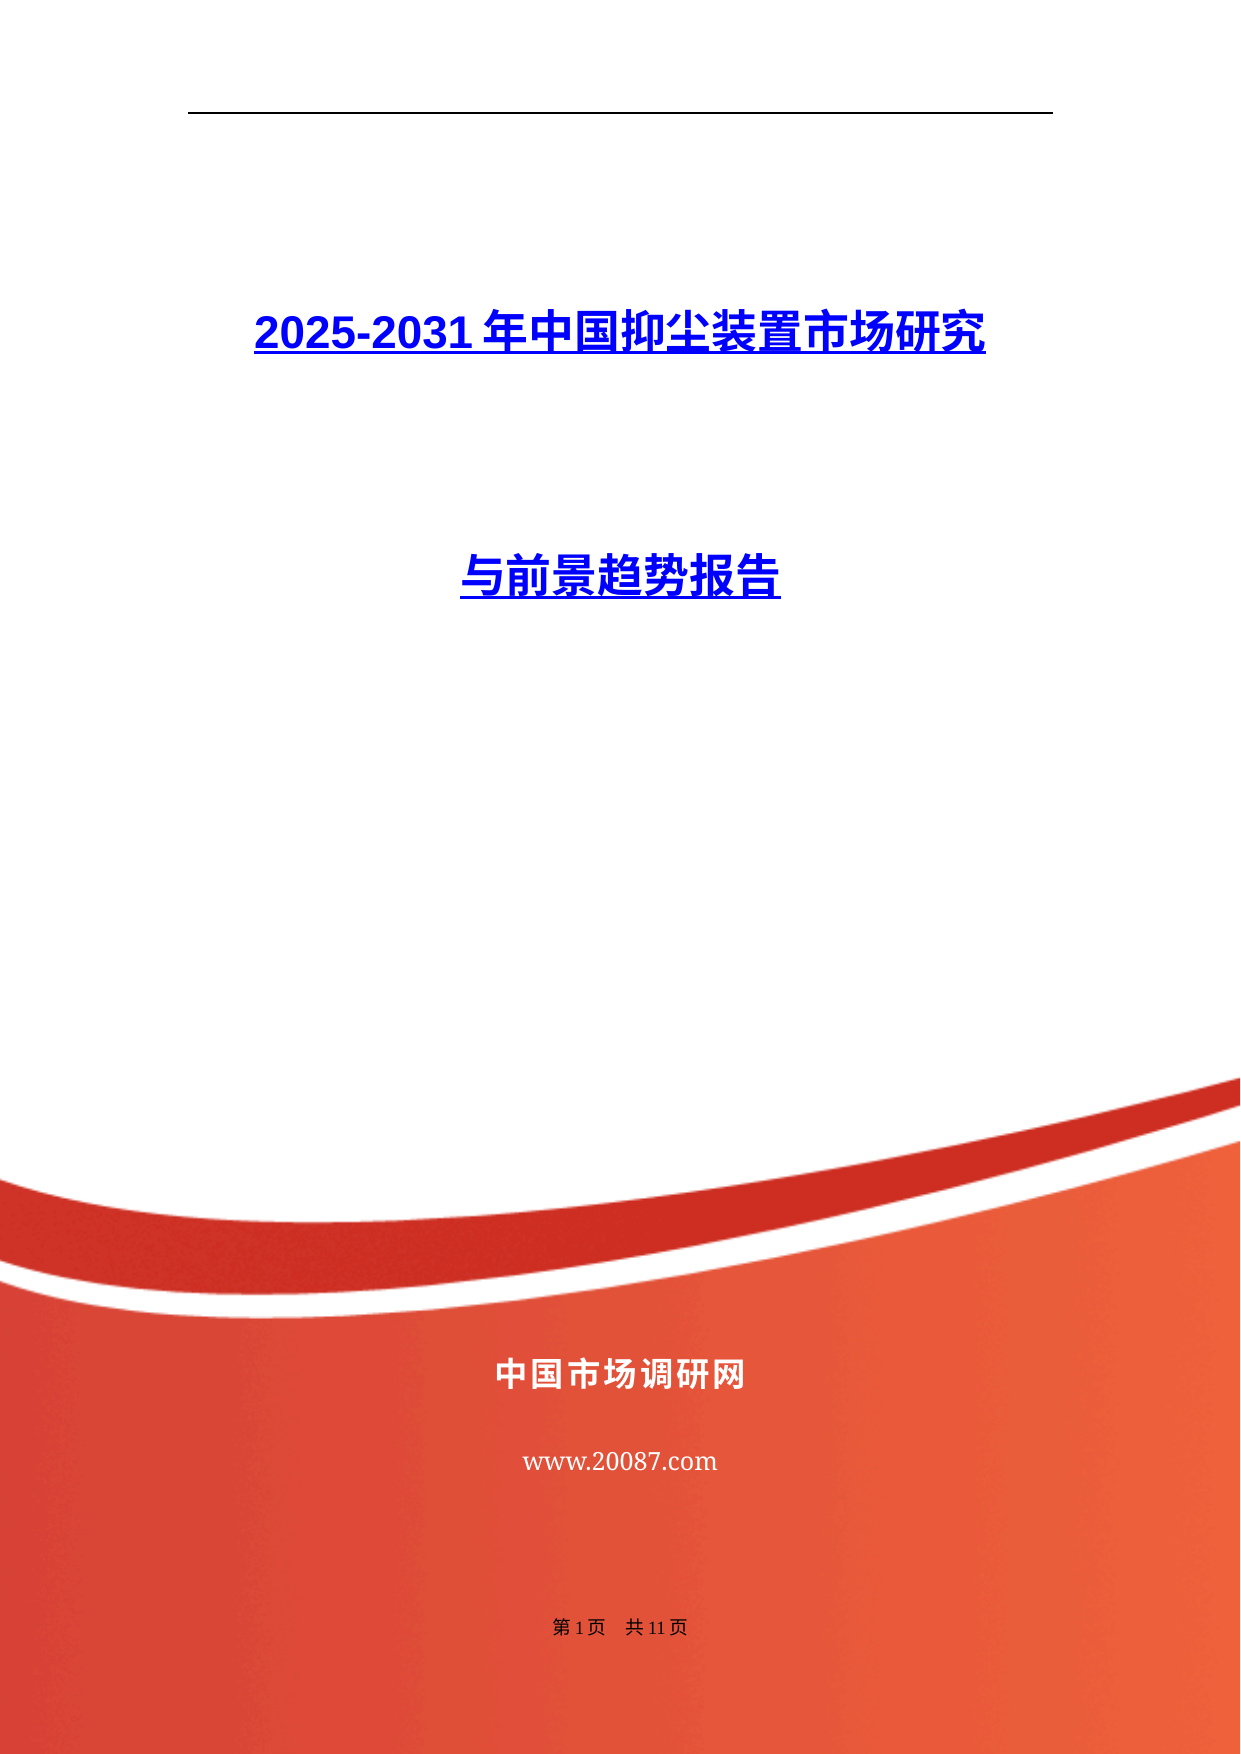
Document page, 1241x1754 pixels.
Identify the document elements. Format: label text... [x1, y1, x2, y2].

subtitle 中国市场调研网 [187, 1339, 1053, 1404]
picture [0, 1006, 1241, 1754]
text www.20087.com [187, 1428, 1053, 1493]
table_header 2025-2031年中国抑尘装置市场研究与前景趋势报告 [188, 207, 1053, 773]
